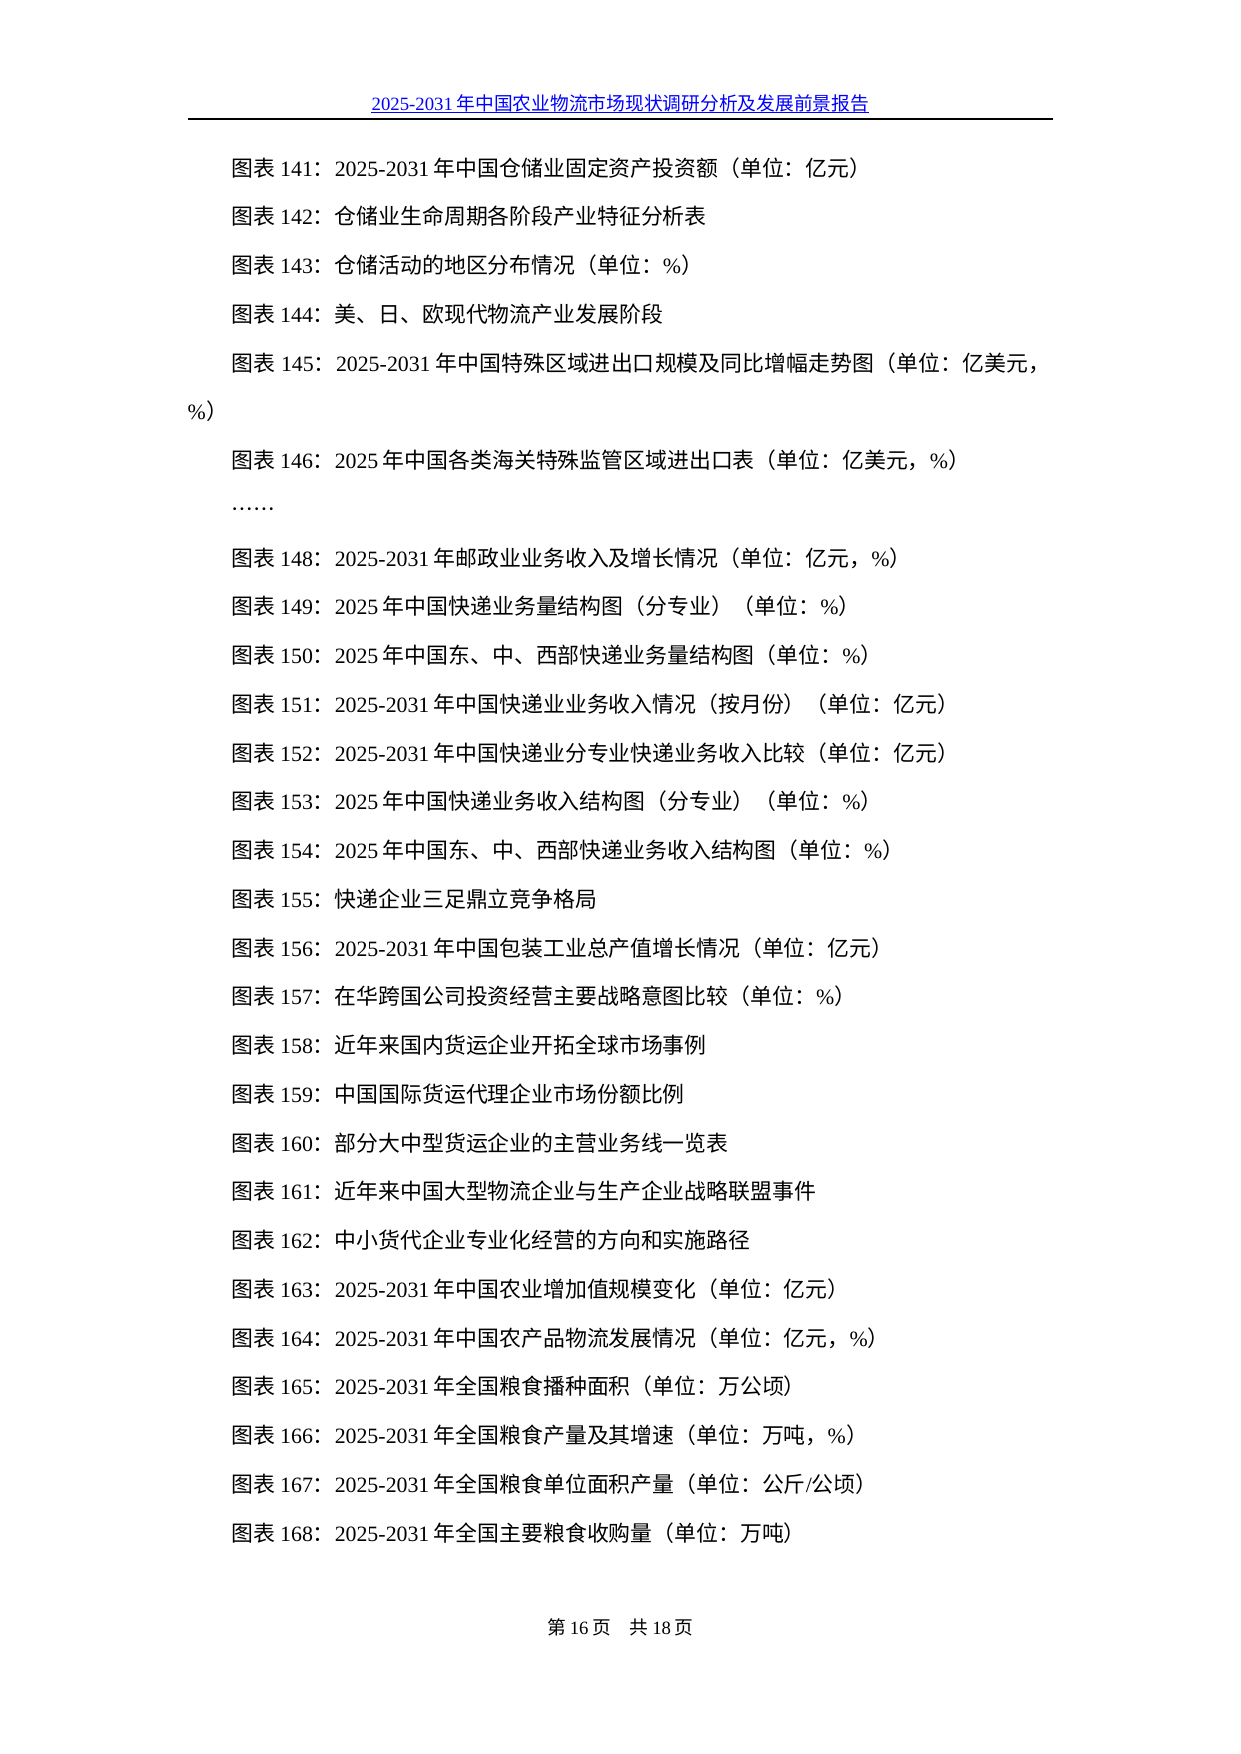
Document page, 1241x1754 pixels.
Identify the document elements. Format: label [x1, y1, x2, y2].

text [187, 150, 1053, 1548]
